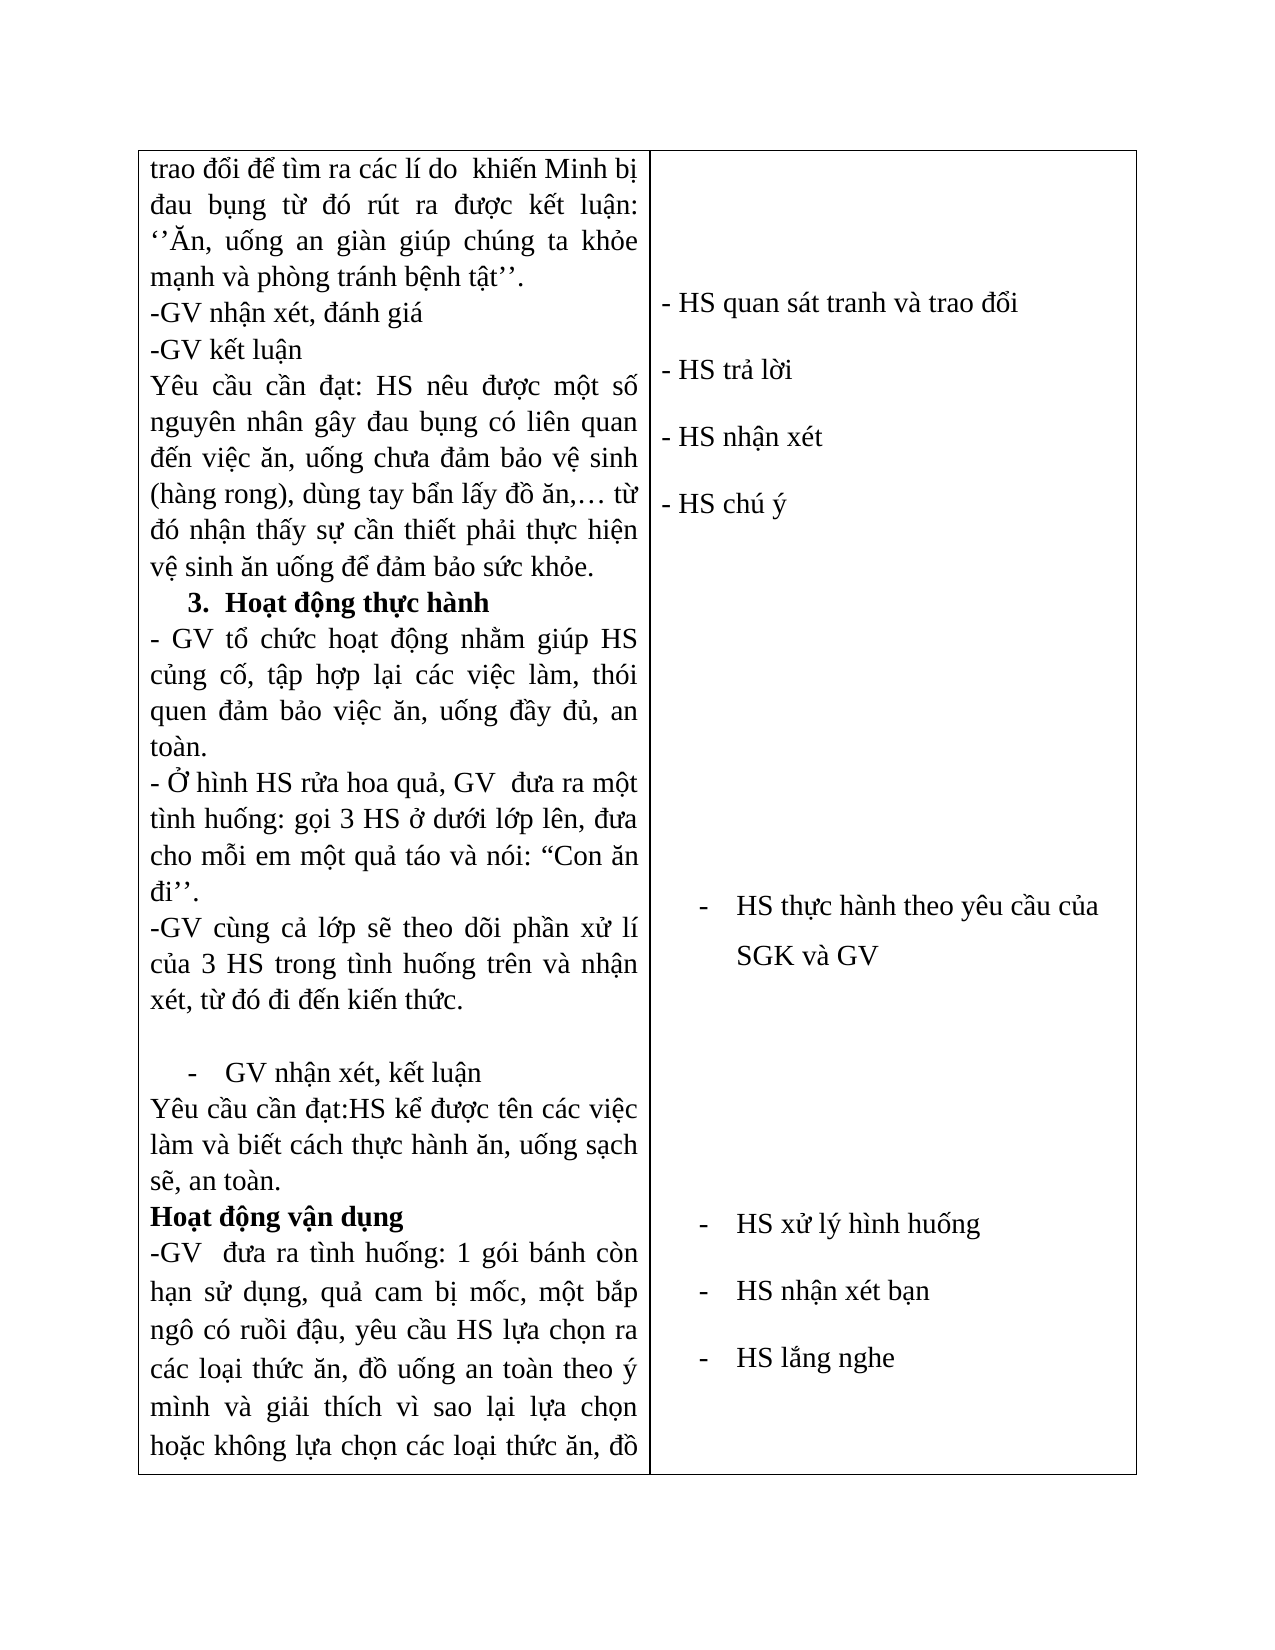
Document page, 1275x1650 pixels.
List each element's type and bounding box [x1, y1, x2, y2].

table_cell [139, 151, 649, 1474]
table_cell [651, 151, 1136, 1474]
